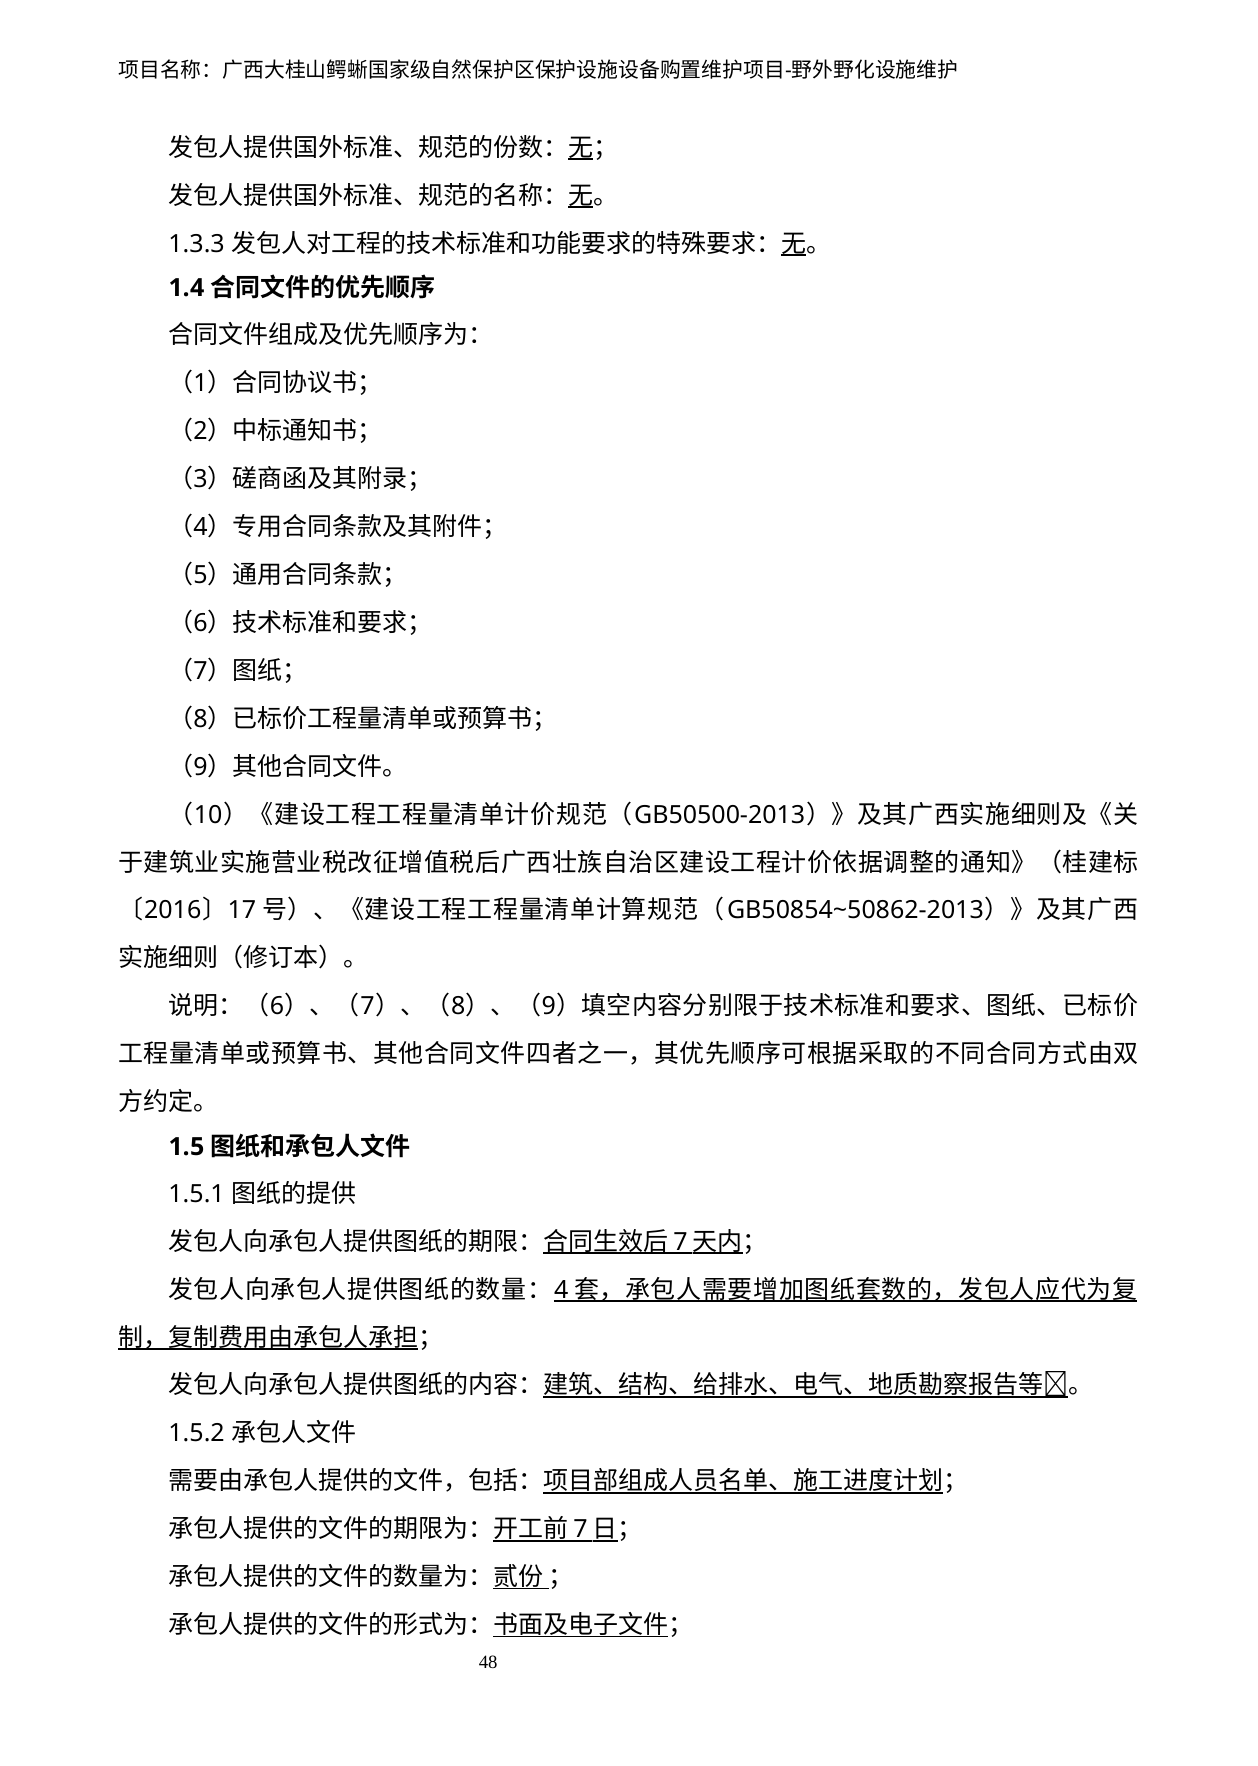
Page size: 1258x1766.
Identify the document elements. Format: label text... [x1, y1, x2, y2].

text （10）《建设工程工程量清单计价规范（GB50500-2013）》及其广西实施细则及《关于建筑业实施营业税改征增值税后广西壮族自治区建设工程计价依据调整的通知》（桂建标〔2016〕17号）、《建设工程工程量清单计算规范（GB50854~50862-2013）》及其广西实施细则（修订本）。 [118, 785, 1139, 976]
text 1.3.3 发包人对工程的技术标准和功能要求的特殊要求：无。 [118, 214, 1139, 262]
text 发包人提供国外标准、规范的份数：无； [118, 118, 1139, 166]
text （6）技术标准和要求； [118, 593, 1139, 641]
text 1.5.1 图纸的提供 [118, 1164, 1139, 1212]
text 承包人提供的文件的数量为：贰份 ； [118, 1547, 1139, 1595]
text 发包人向承包人提供图纸的内容：建筑、结构、给排水、电气、地质勘察报告等。 [118, 1356, 1139, 1403]
text 1.5 图纸和承包人文件 [118, 1120, 1139, 1164]
text 发包人向承包人提供图纸的期限：合同生效后7天内； [118, 1212, 1139, 1260]
text 1.4 合同文件的优先顺序 [118, 262, 1139, 306]
text （9）其他合同文件。 [118, 737, 1139, 785]
text 承包人提供的文件的期限为：开工前7日； [118, 1499, 1139, 1547]
text 1.5.2 承包人文件 [118, 1403, 1139, 1451]
text 发包人提供国外标准、规范的名称：无。 [118, 166, 1139, 214]
text （3）磋商函及其附录； [118, 449, 1139, 497]
text 承包人提供的文件的形式为：书面及电子文件； [118, 1595, 1139, 1643]
text （5）通用合同条款； [118, 545, 1139, 593]
text 说明：（6）、（7）、（8）、（9）填空内容分别限于技术标准和要求、图纸、已标价工程量清单或预算书、其他合同文件四者之一，其优先顺序可根据采取的不同合同方式由双方约定。 [118, 976, 1139, 1120]
text （8）已标价工程量清单或预算书； [118, 689, 1139, 737]
text （7）图纸； [118, 641, 1139, 689]
text 发包人向承包人提供图纸的数量：4套，承包人需要增加图纸套数的，发包人应代为复制，复制费用由承包人承担； [118, 1260, 1139, 1356]
text （2）中标通知书； [118, 401, 1139, 449]
text （4）专用合同条款及其附件； [118, 497, 1139, 545]
text 合同文件组成及优先顺序为： [118, 306, 1139, 353]
text 需要由承包人提供的文件，包括：项目部组成人员名单、施工进度计划； [118, 1451, 1139, 1499]
text （1）合同协议书； [118, 353, 1139, 401]
